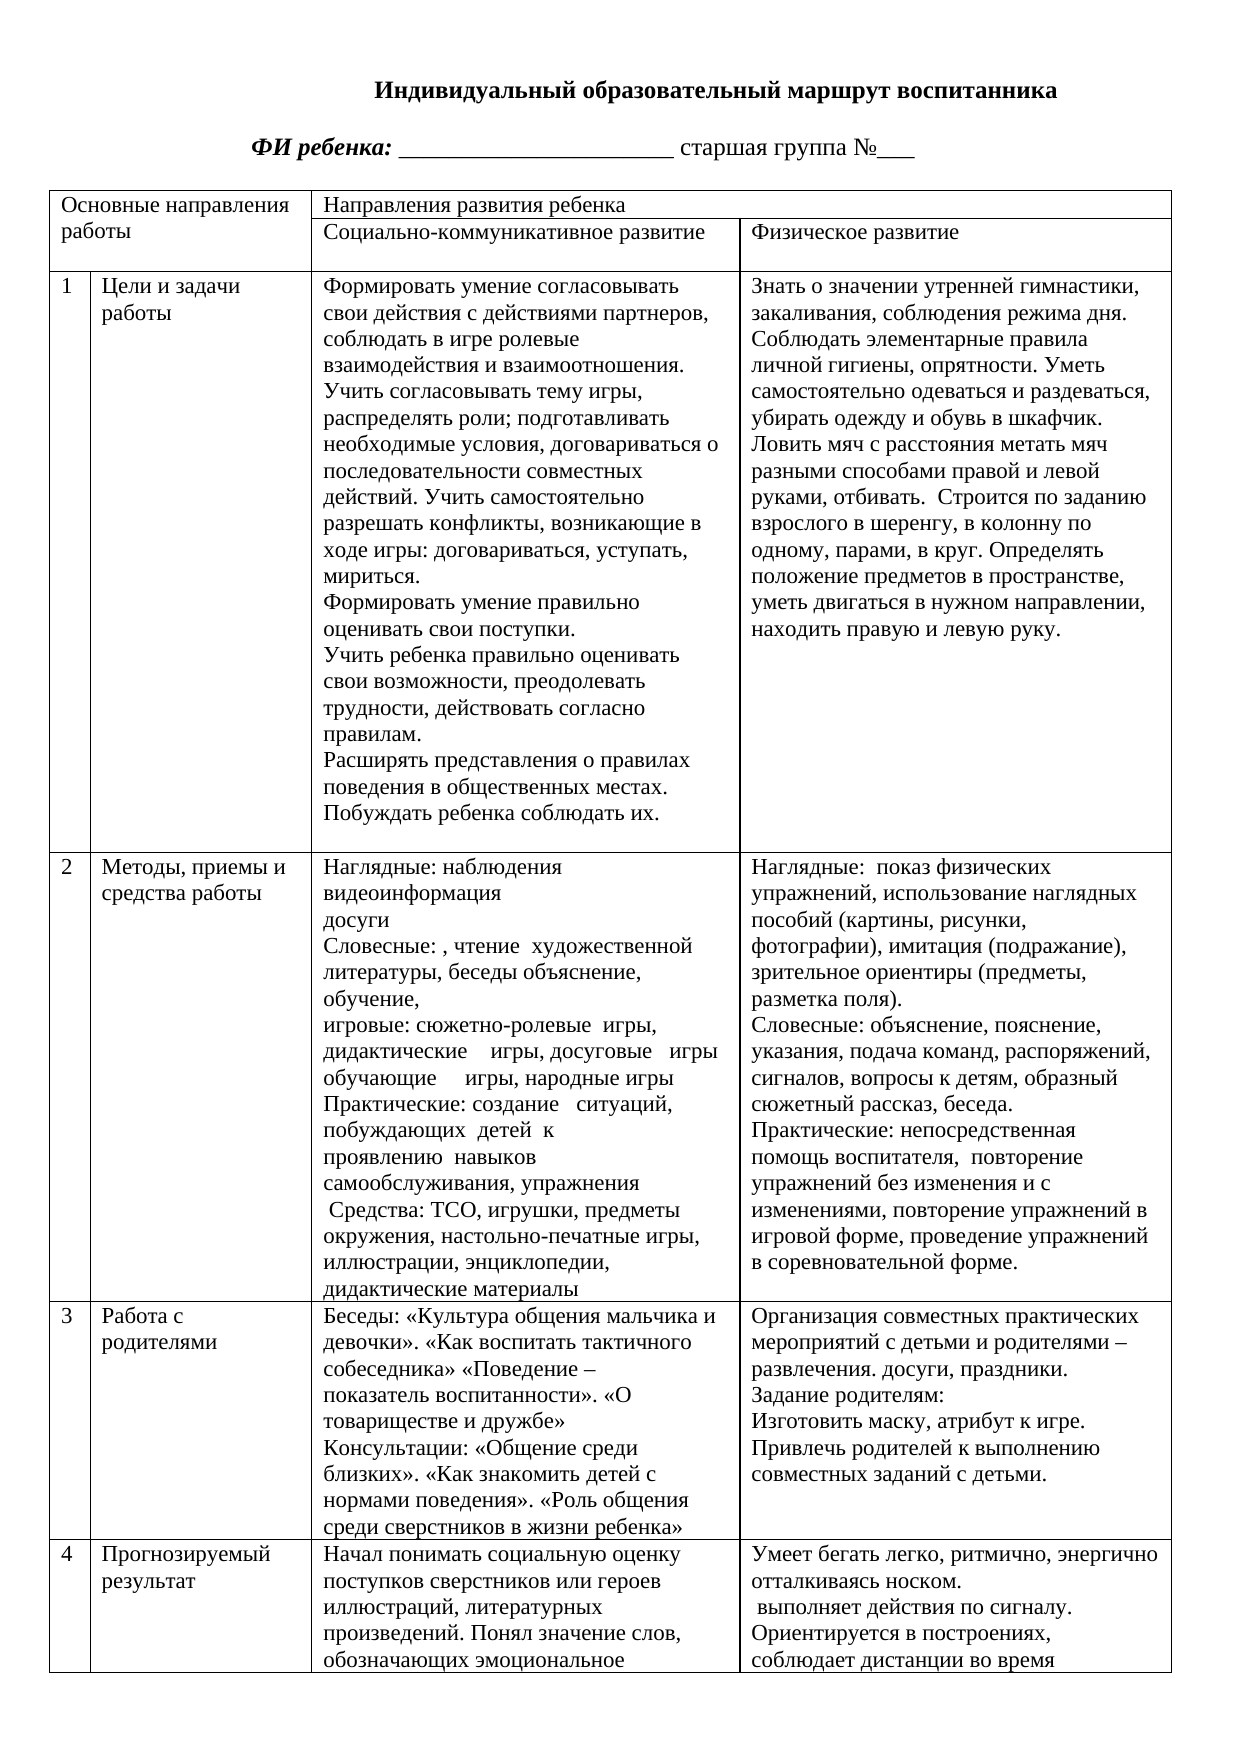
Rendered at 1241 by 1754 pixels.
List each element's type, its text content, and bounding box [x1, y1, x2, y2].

table_cell 1 [50, 272, 90, 852]
table_header Основные направления работы [50, 191, 311, 271]
table_cell Наглядные: наблюдения видеоинформация досуги Словесные: , чтение художественной литературы, беседы объяснение, обучение, игровые: сюжетно-ролевые игры, дидактические игры, досуговые игры обучающие игры, народные игры Практические: создание ситуаций, побуждающих детей к проявлению навыков самообслуживания, упражнения Средства: ТСО, игрушки, предметы окружения, настольно-печатные игры, иллюстрации, энциклопедии, дидактические материалы [312, 853, 739, 1301]
table_cell Социально-коммуникативное развитие [312, 219, 739, 271]
table_cell Формировать умение согласовывать свои действия с действиями партнеров, соблюдать в игре ролевые взаимодействия и взаимоотношения. Учить согласовывать тему игры, распределять роли; подготавливать необходимые условия, договариваться о последовательности совместных действий. Учить самостоятельно разрешать конфликты, возникающие в ходе игры: договариваться, уступать, мириться. Формировать умение правильно оценивать свои поступки. Учить ребенка правильно оценивать свои возможности, преодолевать трудности, действовать согласно правилам. Расширять представления о правилах поведения в общественных местах. Побуждать ребенка соблюдать их. [312, 272, 739, 852]
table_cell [91, 1540, 311, 1672]
table_cell Цели и задачи работы [91, 272, 311, 852]
table_cell Организация совместных практических мероприятий с детьми и родителями –развлечения. досуги, праздники. Задание родителям: Изготовить маску, атрибут к игре. Привлечь родителей к выполнению совместных заданий с детьми. [741, 1302, 1171, 1539]
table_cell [741, 1540, 1171, 1672]
table_cell 4 [50, 1540, 90, 1672]
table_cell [312, 1540, 739, 1672]
table_cell Работа с родителями [91, 1302, 311, 1539]
text ФИ ребенка: ______________________ старшая группа №___ [0, 132, 1165, 161]
table_cell Беседы: «Культура общения мальчика и девочки». «Как воспитать тактичного собеседника» «Поведение – показатель воспитанности». «О товариществе и дружбе» Консультации: «Общение среди близких». «Как знакомить детей с нормами поведения». «Роль общения среди сверстников в жизни ребенка» [312, 1302, 739, 1539]
table_cell 2 [50, 853, 90, 1301]
text Индивидуальный образовательный маршрут воспитанника [0, 75, 1240, 104]
table_cell Методы, приемы и средства работы [91, 853, 311, 1301]
table_header Направления развития ребенка [312, 191, 1171, 217]
table_cell Знать о значении утренней гимнастики, закаливания, соблюдения режима дня. Соблюдать элементарные правила личной гигиены, опрятности. Уметь самостоятельно одеваться и раздеваться, убирать одежду и обувь в шкафчик. Ловить мяч с расстояния метать мяч разными способами правой и левой руками, отбивать. Строится по заданию взрослого в шеренгу, в колонну по одному, парами, в круг. Определять положение предметов в пространстве, уметь двигаться в нужном направлении, находить правую и левую руку. [741, 272, 1171, 852]
table_cell 3 [50, 1302, 90, 1539]
table_cell Наглядные: показ физических упражнений, использование наглядных пособий (картины, рисунки, фотографии), имитация (подражание), зрительное ориентиры (предметы, разметка поля). Словесные: объяснение, пояснение, указания, подача команд, распоряжений, сигналов, вопросы к детям, образный сюжетный рассказ, беседа. Практические: непосредственная помощь воспитателя, повторение упражнений без изменения и с изменениями, повторение упражнений в игровой форме, проведение упражнений в соревновательной форме. [741, 853, 1171, 1301]
table_cell Физическое развитие [741, 219, 1171, 271]
